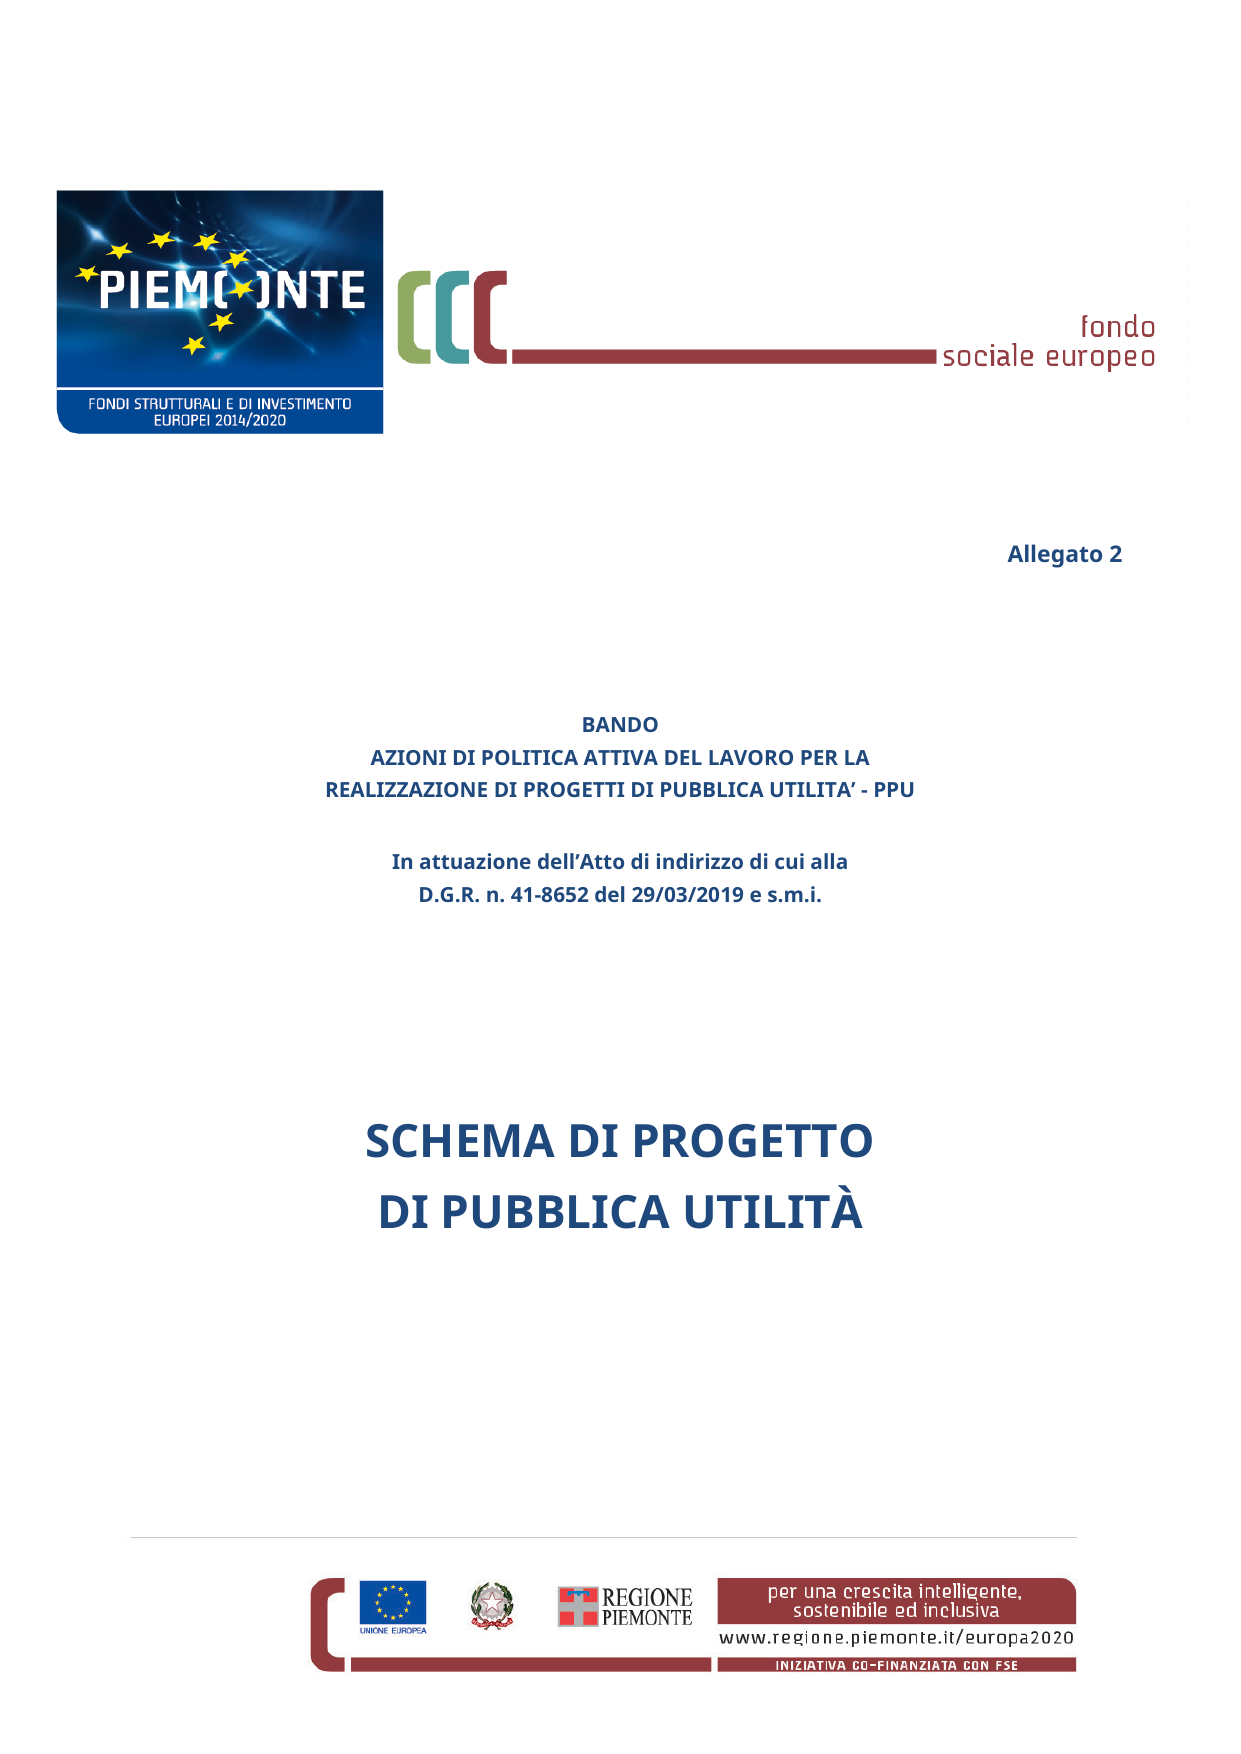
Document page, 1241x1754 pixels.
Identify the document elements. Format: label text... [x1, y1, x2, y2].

text DI PUBBLICA UTILITÀ [118, 1180, 1122, 1242]
text SCHEMA DI PROGETTO [118, 1108, 1122, 1170]
text BANDO [118, 710, 1122, 739]
text REALIZZAZIONE DI PROGETTI DI PUBBLICA UTILITA’ - PPU [118, 775, 1122, 804]
text AZIONI DI POLITICA ATTIVA DEL LAVORO PER LA [118, 743, 1122, 771]
text D.G.R. n. 41-8652 del 29/03/2019 e s.m.i. [118, 880, 1122, 908]
picture [118, 1521, 1106, 1681]
text In attuazione dell’Atto di indirizzo di cui alla [118, 847, 1122, 876]
text Allegato 2 [118, 538, 1122, 569]
picture [55, 188, 1189, 436]
